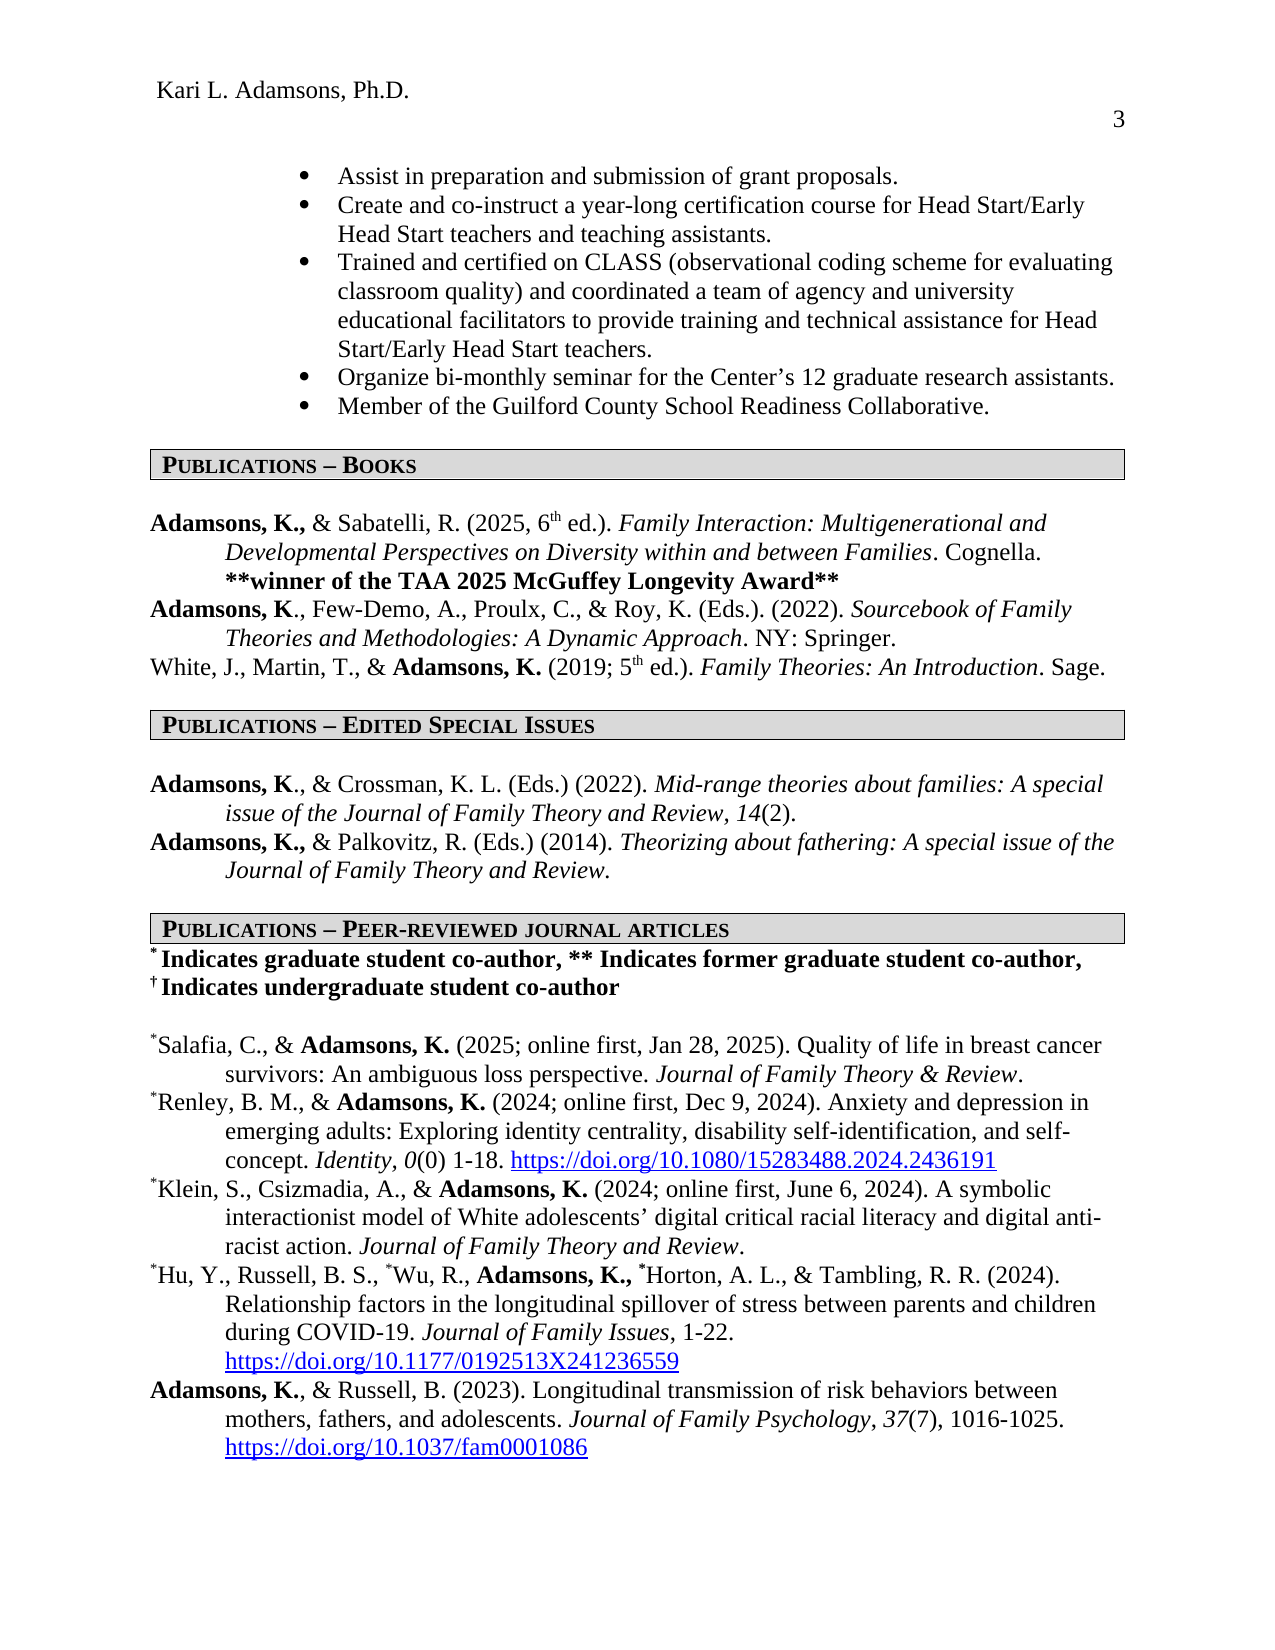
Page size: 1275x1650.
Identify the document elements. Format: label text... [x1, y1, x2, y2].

text *Salafia, C., & Adamsons, K. (2025; online first, Jan 28, 2025). Quality of life in breast cancer survivors: An ambiguous loss perspective. Journal of Family Theory & Review. [150, 1030, 1125, 1087]
list Assist in preparation and submission of grant proposals. [300, 161, 1125, 190]
list Create and co-instruct a year-long certification course for Head Start/Early Head Start teachers and teaching assistants. [300, 190, 1125, 247]
list Member of the Guilford County School Readiness Collaborative. [300, 391, 1125, 420]
text *Klein, S., Csizmadia, A., & Adamsons, K. (2024; online first, June 6, 2024). A symbolic interactionist model of White adolescents’ digital critical racial literacy and digital anti-racist action. Journal of Family Theory and Review. [150, 1174, 1125, 1260]
text † Indicates undergraduate student co-author [150, 972, 1125, 1001]
text Adamsons, K., Few-Demo, A., Proulx, C., & Roy, K. (Eds.). (2022). Sourcebook of Family Theories and Methodologies: A Dynamic Approach. NY: Springer. [150, 594, 1125, 652]
text Adamsons, K., & Crossman, K. L. (Eds.) (2022). Mid-range theories about families: A special issue of the Journal of Family Theory and Review, 14(2). [150, 769, 1125, 827]
table_header Publications – Peer-reviewed journal articles [151, 914, 1124, 943]
text Adamsons, K., & Sabatelli, R. (2025, 6th ed.). Family Interaction: Multigenerational and Developmental Perspectives on Diversity within and between Families. Cognella. **winner of the TAA 2025 McGuffey Longevity Award** [150, 508, 1125, 594]
text Adamsons, K., & Palkovitz, R. (Eds.) (2014). Theorizing about fathering: A special issue of the Journal of Family Theory and Review. [150, 827, 1125, 884]
text * Indicates graduate student co-author, ** Indicates former graduate student co-author, [150, 944, 1125, 972]
table_header Publications – Books [151, 450, 1124, 478]
text *Hu, Y., Russell, B. S., *Wu, R., Adamsons, K., *Horton, A. L., & Tambling, R. R. (2024). Relationship factors in the longitudinal spillover of stress between parents and children during COVID-19. Journal of Family Issues, 1-22. https://doi.org/10.1177/0192513X241236559 [150, 1260, 1125, 1375]
table_header Publications – Edited Special Issues [151, 711, 1124, 739]
list Organize bi-monthly seminar for the Center’s 12 graduate research assistants. [300, 362, 1125, 391]
text *Renley, B. M., & Adamsons, K. (2024; online first, Dec 9, 2024). Anxiety and depression in emerging adults: Exploring identity centrality, disability self-identification, and self-concept. Identity, 0(0) 1-18. https://doi.org/10.1080/15283488.2024.2436191 [150, 1087, 1125, 1174]
text White, J., Martin, T., & Adamsons, K. (2019; 5th ed.). Family Theories: An Introduction. Sage. [150, 652, 1125, 681]
list Trained and certified on CLASS (observational coding scheme for evaluating classroom quality) and coordinated a team of agency and university educational facilitators to provide training and technical assistance for Head Start/Early Head Start teachers. [300, 247, 1125, 362]
text Adamsons, K., & Russell, B. (2023). Longitudinal transmission of risk behaviors between mothers, fathers, and adolescents. Journal of Family Psychology, 37(7), 1016-1025. https://doi.org/10.1037/fam0001086 [150, 1375, 1125, 1461]
